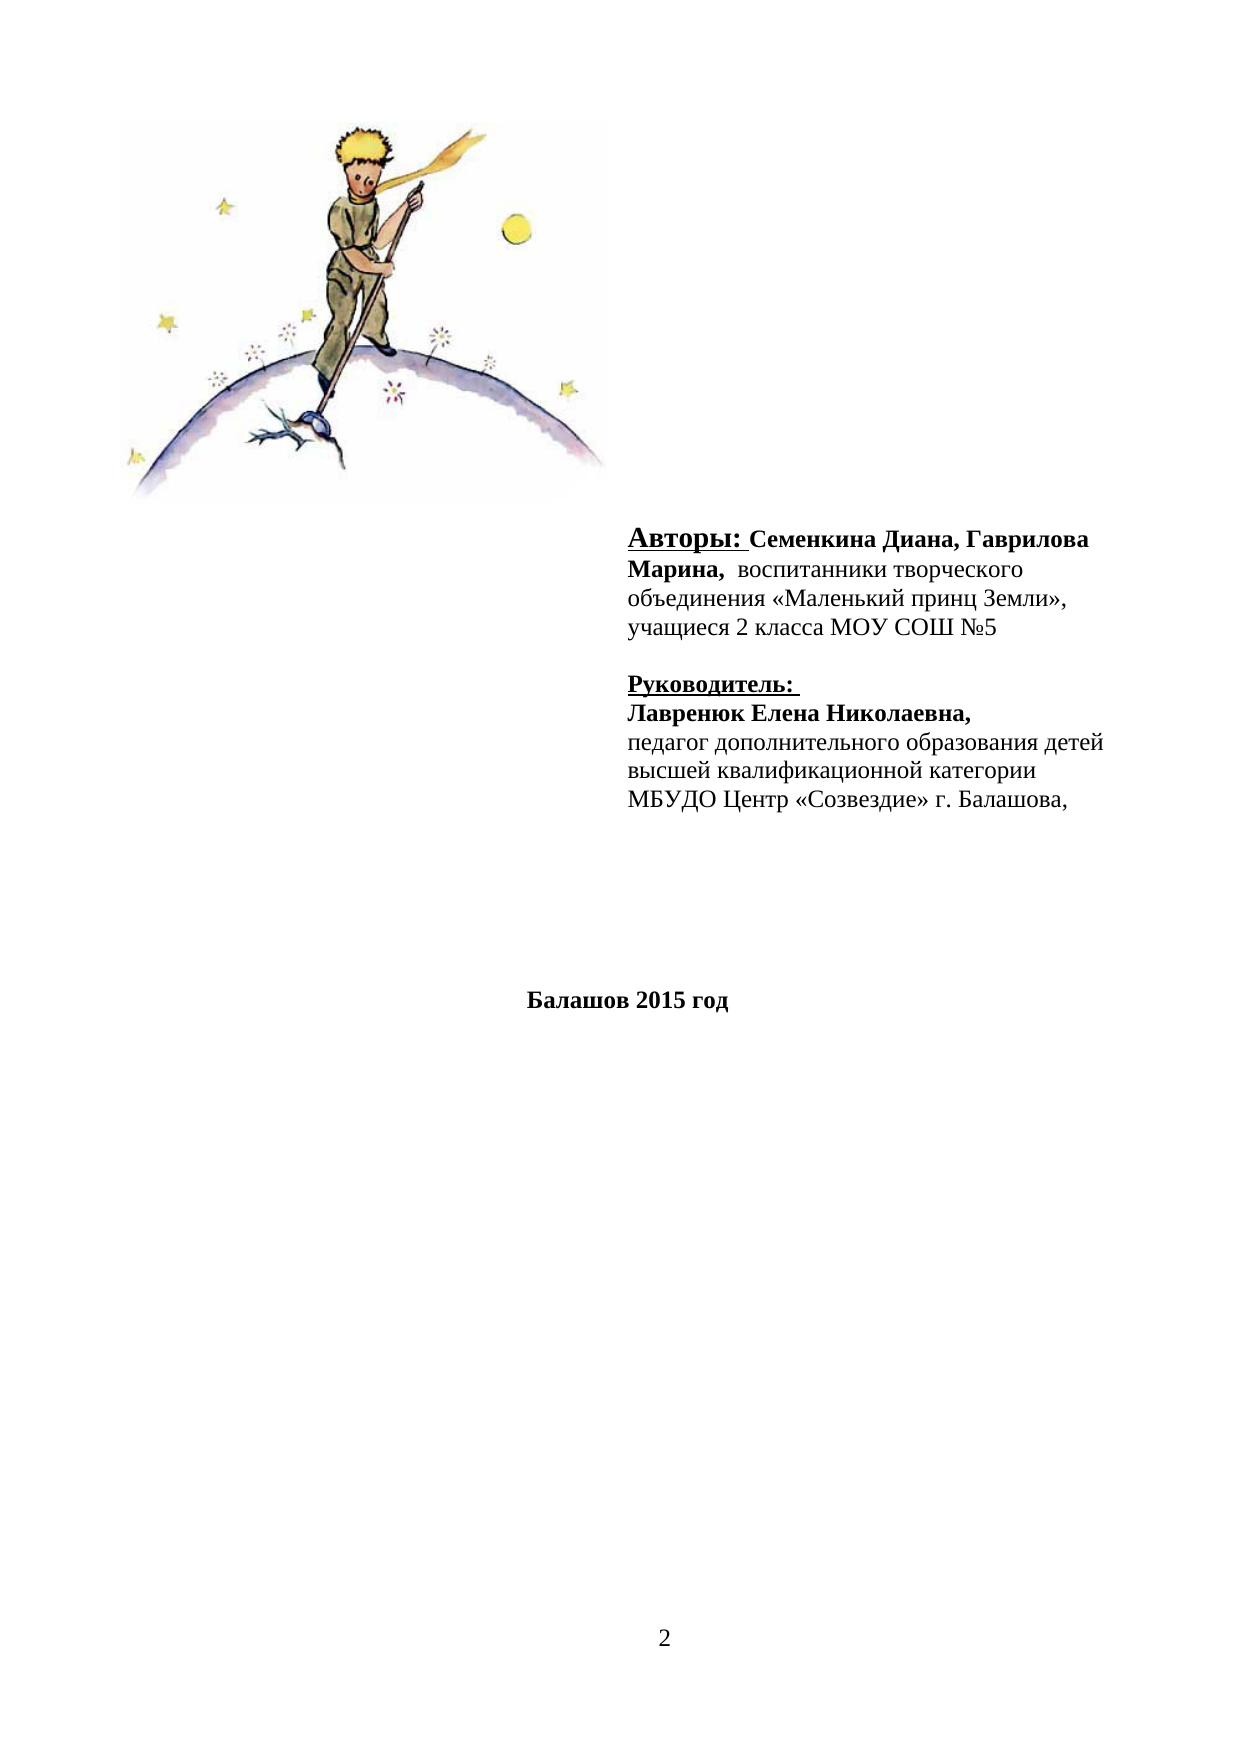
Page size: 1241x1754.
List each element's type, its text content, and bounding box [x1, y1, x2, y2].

picture [119, 122, 611, 504]
text Лавренюк Елена Николаевна, [627, 698, 1152, 727]
text Авторы: Семенкина Диана, Гаврилова Марина, воспитанники творческого объединения «Маленький принц Земли», [627, 118, 1152, 612]
text Балашов 2015 год [103, 985, 1152, 1014]
text Руководитель: [627, 669, 1152, 698]
text педагог дополнительного образования детей высшей квалификационной категории [627, 727, 1152, 784]
text учащиеся 2 класса МОУ СОШ №5 [627, 612, 1152, 640]
text МБУДО Центр «Созвездие» г. Балашова, [627, 784, 1152, 813]
